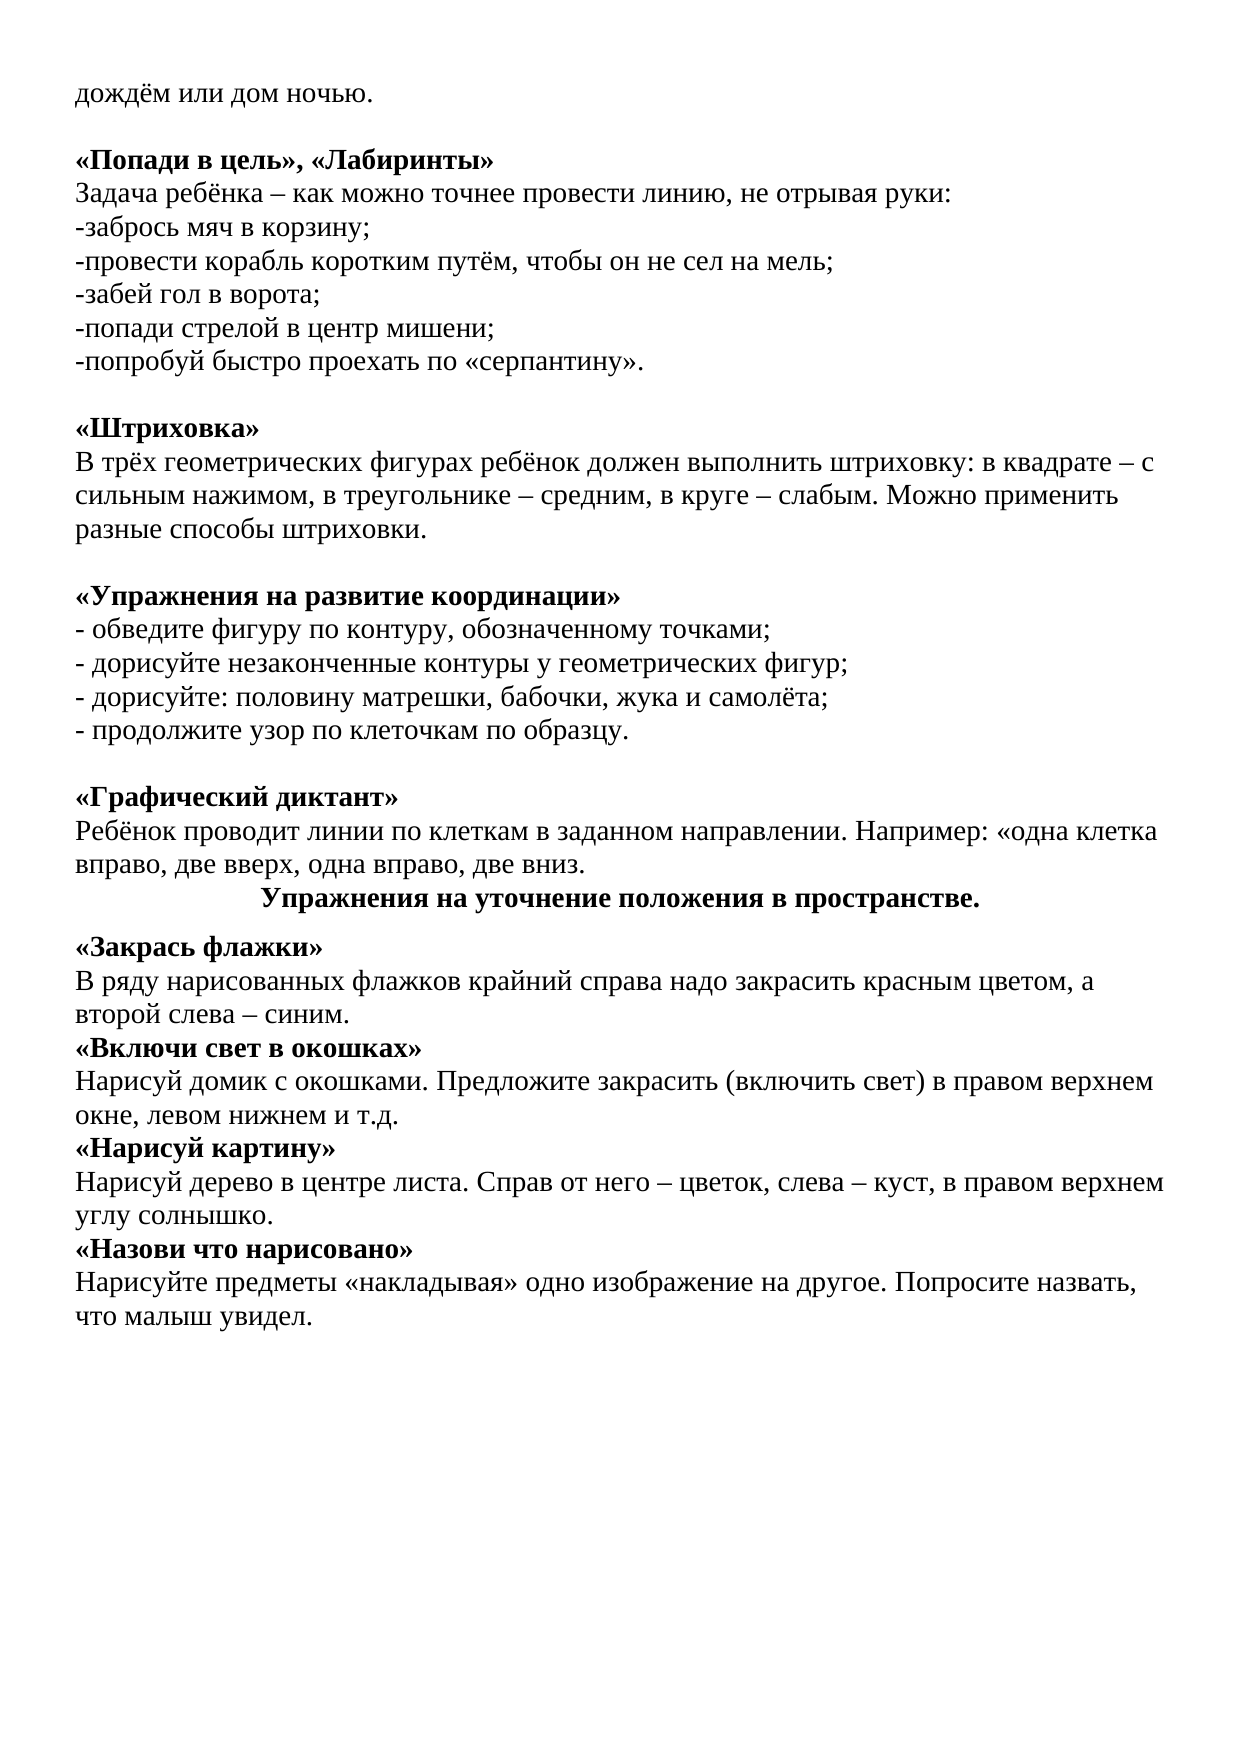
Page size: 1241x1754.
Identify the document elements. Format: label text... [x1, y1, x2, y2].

text «Закрась флажки» В ряду нарисованных флажков крайний справа надо закрасить красным цветом, а второй слева – синим. «Включи свет в окошках» Нарисуй домик с окошками. Предложите закрасить (включить свет) в правом верхнем окне, левом нижнем и т.д. «Нарисуй картину» Нарисуй дерево в центре листа. Справ от него – цветок, слева – куст, в правом верхнем углу солнышко. «Назови что нарисовано» Нарисуйте предметы «накладывая» одно изображение на другое. Попросите назвать, что малыш увидел. [75, 929, 1165, 1332]
text Упражнения на уточнение положения в пространстве. [75, 880, 1165, 913]
text -забрось мяч в корзину; -провести корабль коротким путём, чтобы он не сел на мель; -забей гол в ворота; -попади стрелой в центр мишени; -попробуй быстро проехать по «серпантину». «Штриховка» В трёх геометрических фигурах ребёнок должен выполнить штриховку: в квадрате – с сильным нажимом, в треугольнике – средним, в круге – слабым. Можно применить разные способы штриховки. «Упражнения на развитие координации» - обведите фигуру по контуру, обозначенному точками; - дорисуйте незаконченные контуры у геометрических фигур; - дорисуйте: половину матрешки, бабочки, жука и самолёта; - продолжите узор по клеточкам по образцу. «Графический диктант» Ребёнок проводит линии по клеткам в заданном направлении. Например: «одна клетка вправо, две вверх, одна вправо, две вниз. [75, 209, 1165, 880]
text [75, 75, 1165, 209]
